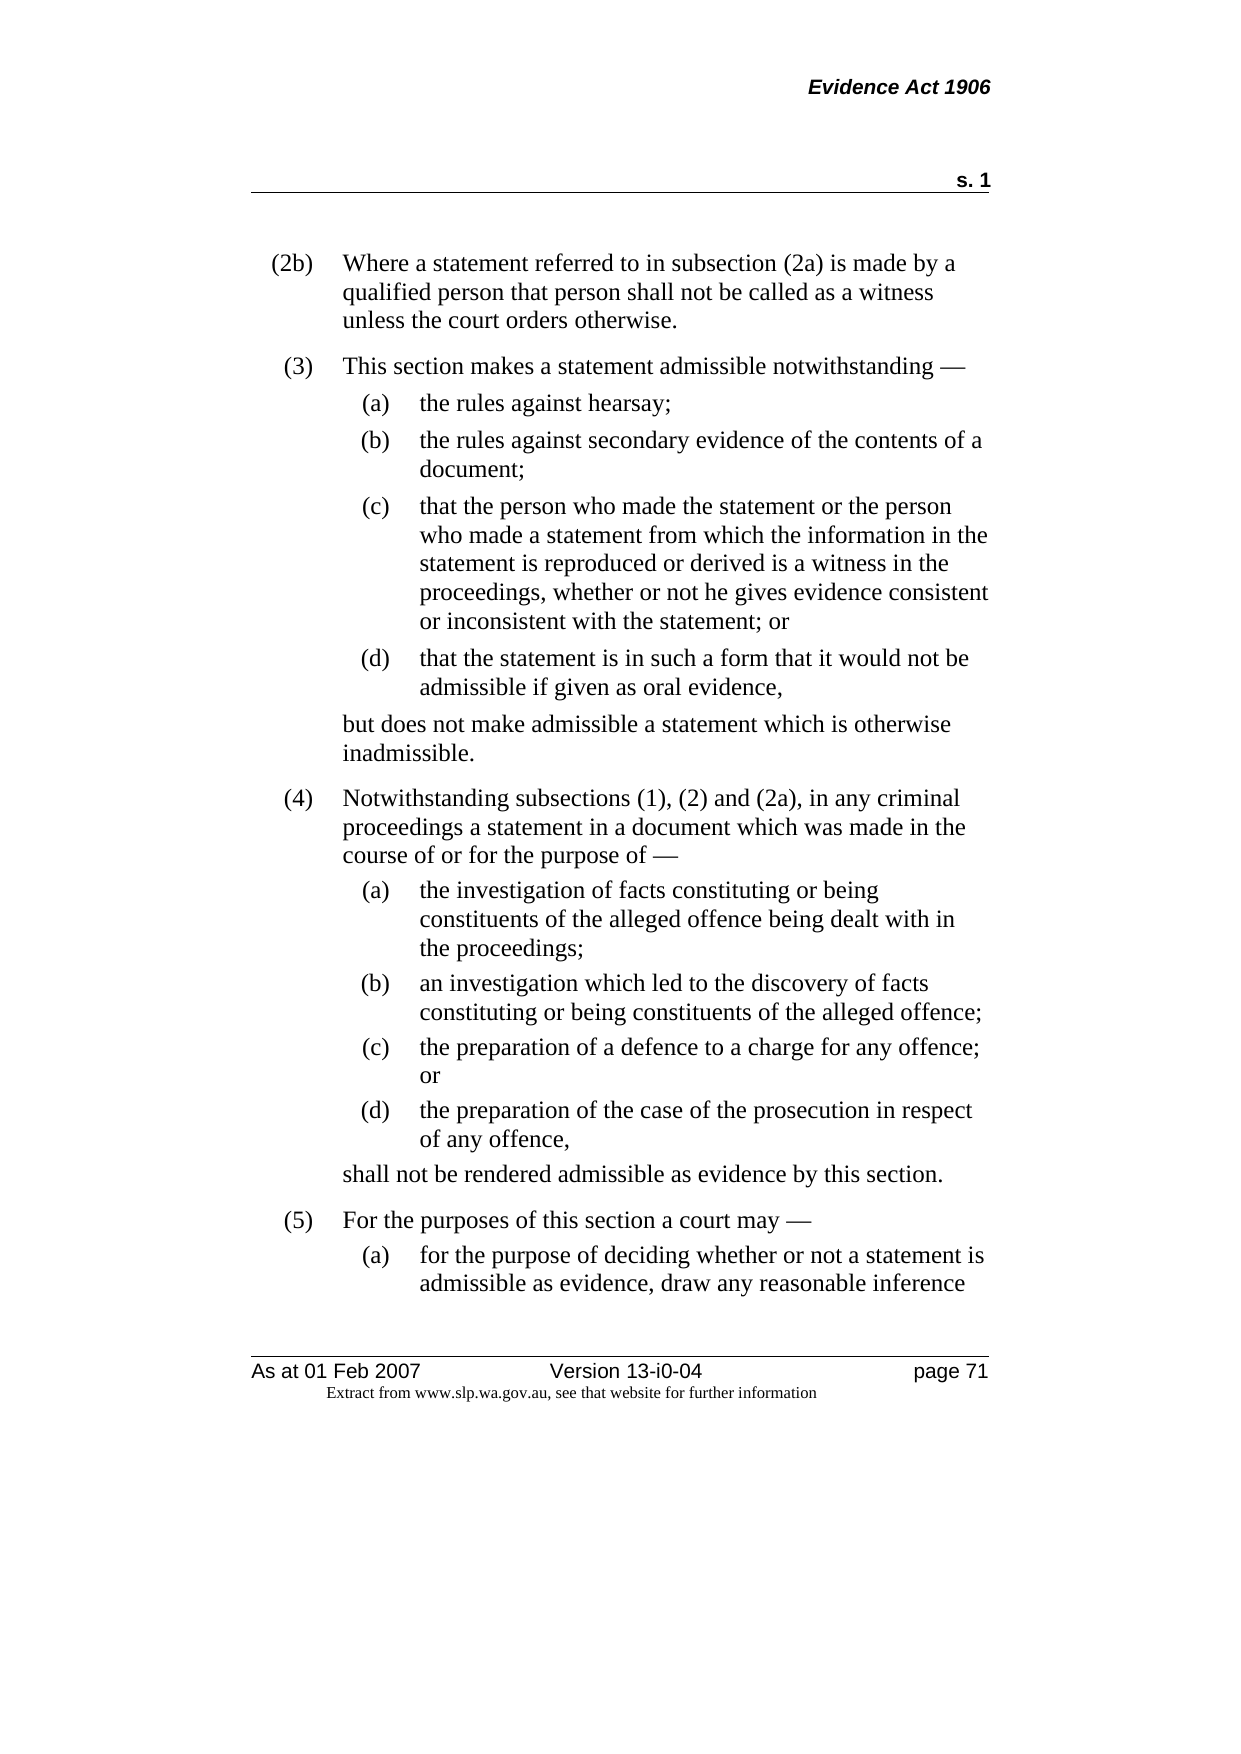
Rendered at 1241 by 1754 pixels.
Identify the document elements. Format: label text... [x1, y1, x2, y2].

text (a) the investigation of facts constituting or being constituents of the alleged offence being dealt with in the proceedings; [251, 876, 989, 962]
text (3) This section makes a statement admissible notwithstanding — [251, 351, 989, 380]
text (b) the rules against secondary evidence of the contents of a document; [251, 425, 989, 483]
text (d) that the statement is in such a form that it would not be admissible if given as oral evidence, [251, 643, 989, 701]
text but does not make admissible a statement which is otherwise inadmissible. [251, 709, 989, 766]
text (c) that the person who made the statement or the person who made a statement from which the information in the statement is reproduced or derived is a witness in the proceedings, whether or not he gives evidence consistent or inconsistent with the statement; or [251, 491, 989, 635]
text (b) an investigation which led to the discovery of facts constituting or being constituents of the alleged offence; [251, 968, 989, 1026]
text (d) the preparation of the case of the prosecution in respect of any offence, [251, 1096, 989, 1153]
text (2b) Where a statement referred to in subsection (2a) is made by a qualified person that person shall not be called as a witness unless the court orders otherwise. [251, 248, 989, 334]
text (c) the preparation of a defence to a charge for any offence; or [251, 1032, 989, 1089]
text shall not be rendered admissible as evidence by this section. [251, 1159, 989, 1188]
text (4) Notwithstanding subsections (1), (2) and (2a), in any criminal proceedings a statement in a document which was made in the course of or for the purpose of — [251, 783, 989, 869]
text (a) the rules against hearsay; [251, 388, 989, 417]
text (5) For the purposes of this section a court may — [251, 1205, 989, 1233]
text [251, 1240, 989, 1297]
